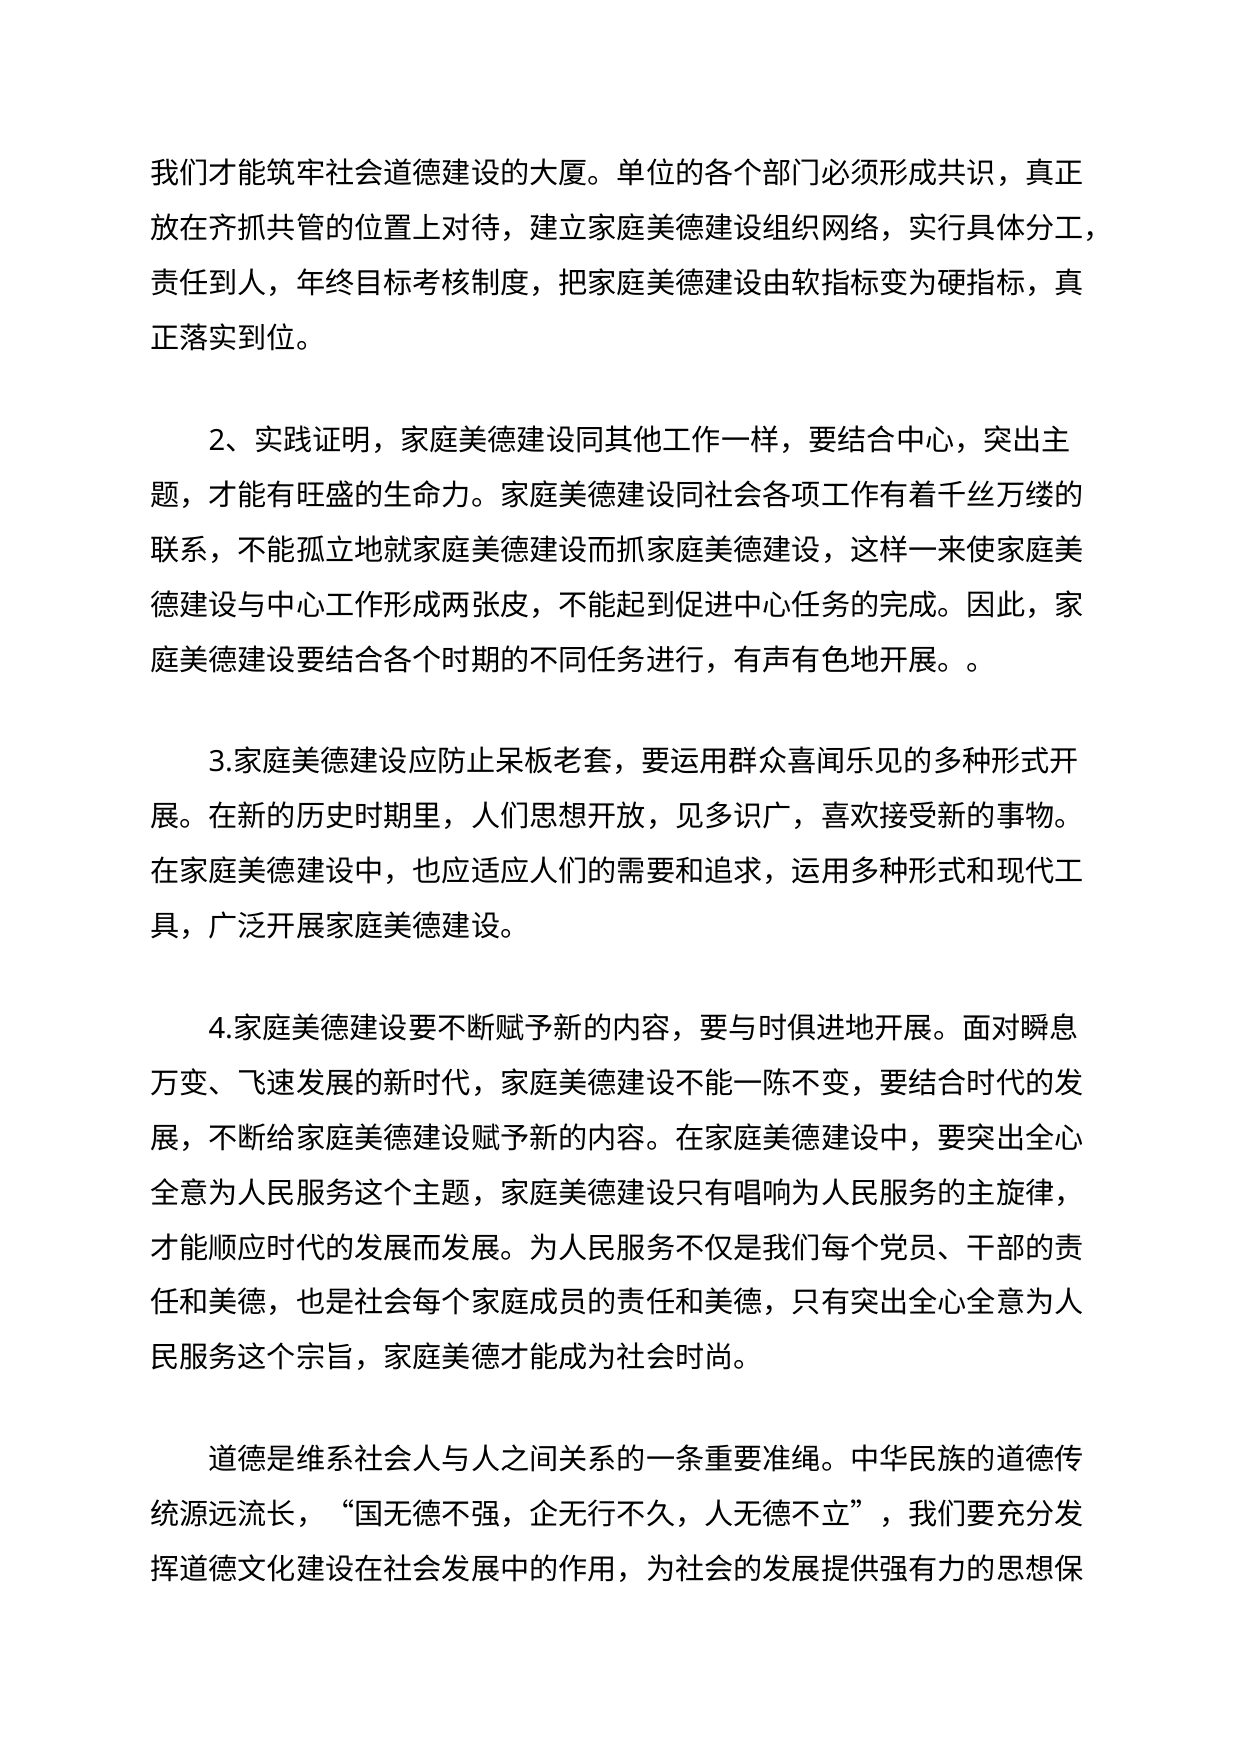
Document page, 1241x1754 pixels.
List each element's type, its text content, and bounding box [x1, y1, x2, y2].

text 3.家庭美德建设应防止呆板老套，要运用群众喜闻乐见的多种形式开展。在新的历史时期里，人们思想开放，见多识广，喜欢接受新的事物。在家庭美德建设中，也应适应人们的需要和追求，运用多种形式和现代工具，广泛开展家庭美德建设。 [150, 738, 1090, 945]
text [150, 150, 1090, 357]
text 4.家庭美德建设要不断赋予新的内容，要与时俱进地开展。面对瞬息万变、飞速发展的新时代，家庭美德建设不能一陈不变，要结合时代的发展，不断给家庭美德建设赋予新的内容。在家庭美德建设中，要突出全心全意为人民服务这个主题，家庭美德建设只有唱响为人民服务的主旋律，才能顺应时代的发展而发展。为人民服务不仅是我们每个党员、干部的责任和美德，也是社会每个家庭成员的责任和美德，只有突出全心全意为人民服务这个宗旨，家庭美德才能成为社会时尚。 [150, 1004, 1090, 1376]
text 2、实践证明，家庭美德建设同其他工作一样，要结合中心，突出主题，才能有旺盛的生命力。家庭美德建设同社会各项工作有着千丝万缕的联系，不能孤立地就家庭美德建设而抓家庭美德建设，这样一来使家庭美德建设与中心工作形成两张皮，不能起到促进中心任务的完成。因此，家庭美德建设要结合各个时期的不同任务进行，有声有色地开展。。 [150, 416, 1090, 678]
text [150, 1436, 1090, 1588]
